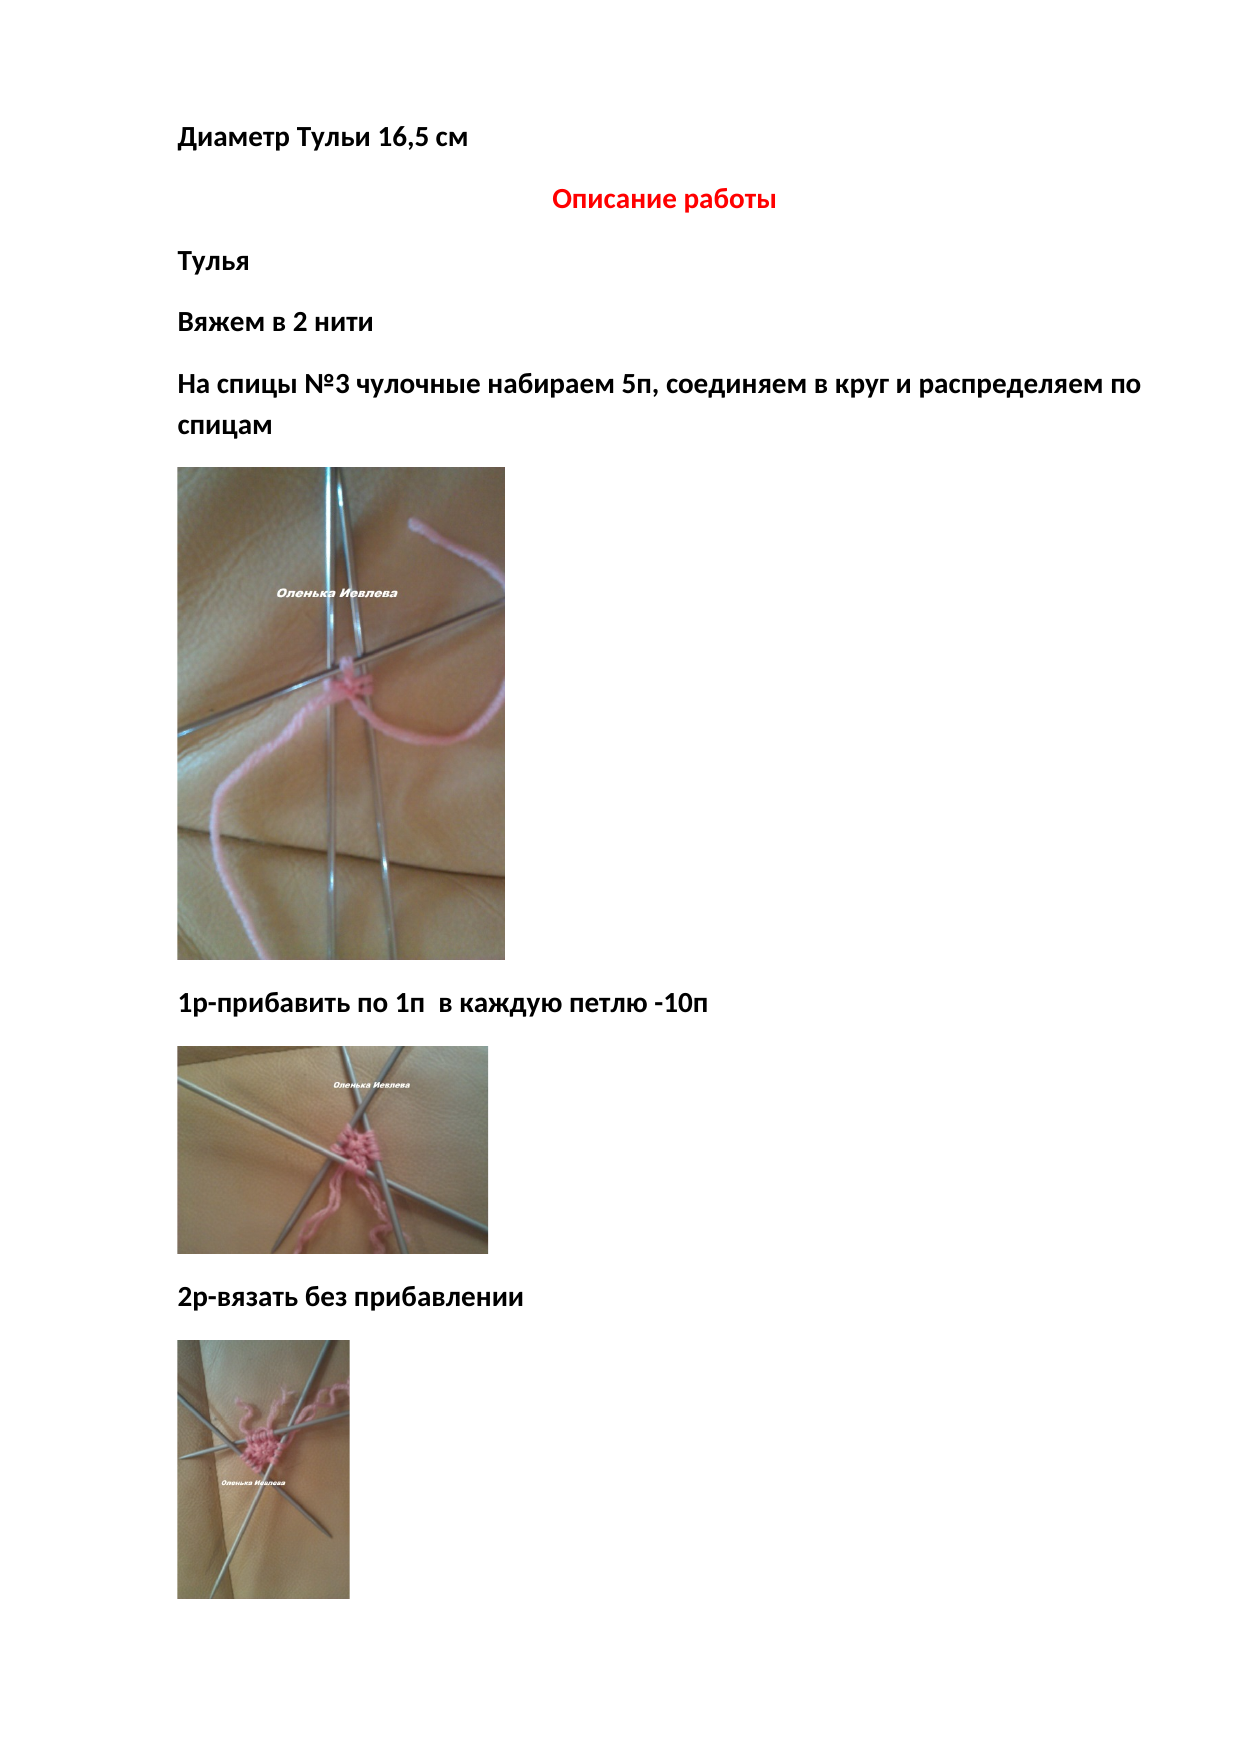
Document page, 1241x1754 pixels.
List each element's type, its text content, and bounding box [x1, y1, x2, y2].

text 1р-прибавить по 1п в каждую петлю -10п [177, 984, 1152, 1020]
picture [177, 467, 505, 960]
text Описание работы [177, 180, 1152, 216]
text Диаметр Тульи 16,5 см [177, 118, 1152, 154]
picture [177, 1340, 350, 1599]
text На спицы №3 чулочные набираем 5п, соединяем в круг и распределяем по спицам [177, 365, 1152, 442]
text Вяжем в 2 нити [177, 303, 1152, 339]
text 2р-вязать без прибавлении [177, 1278, 1152, 1314]
picture [177, 1046, 489, 1254]
text Тулья [177, 242, 1152, 277]
